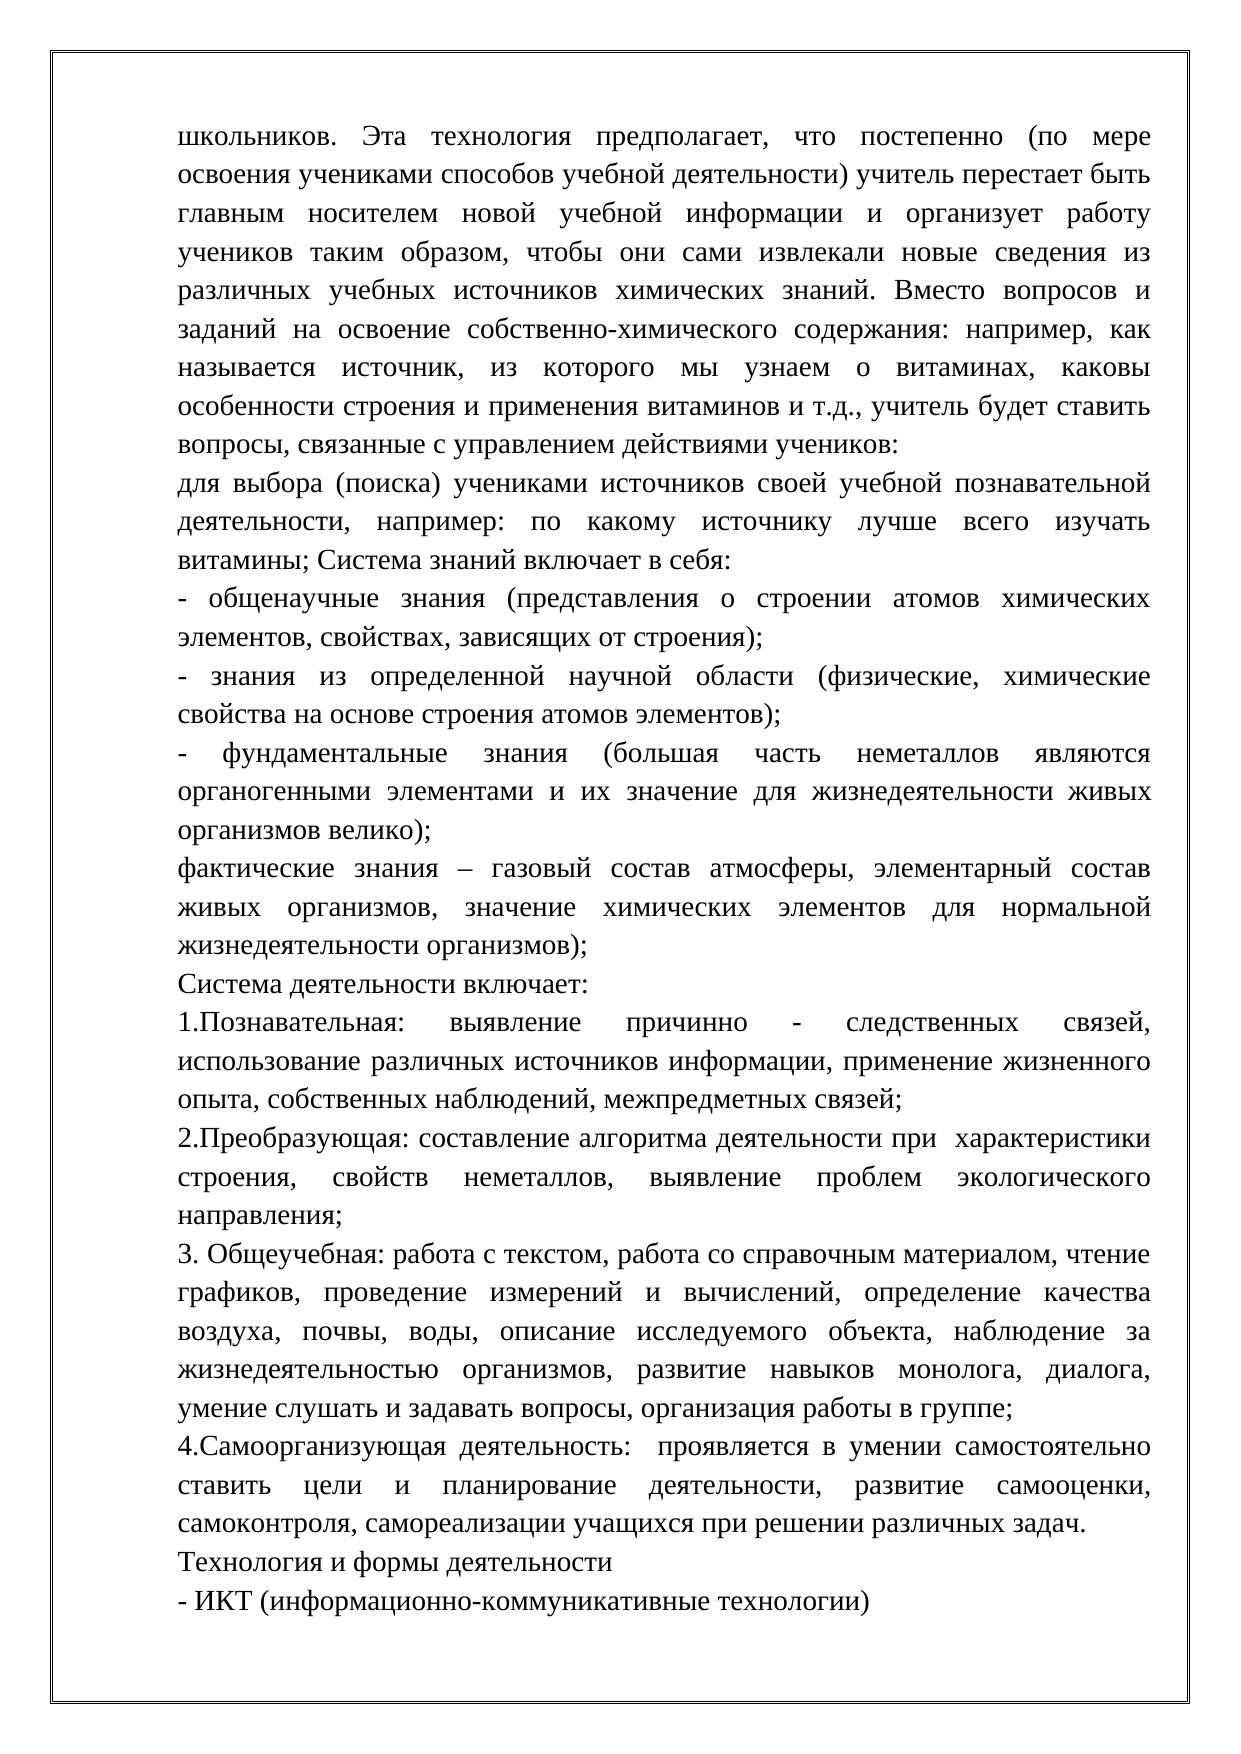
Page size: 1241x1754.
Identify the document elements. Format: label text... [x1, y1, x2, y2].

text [177, 118, 1152, 460]
text Система деятельности включает: [177, 966, 1152, 999]
text - общенаучные знания (представления о строении атомов химических элементов, свойствах, зависящих от строения); [177, 581, 1152, 653]
text для выбора (поиска) учениками источников своей учебной познавательной деятельности, например: по какому источнику лучше всего изучать витамины; Система знаний включает в себя: [177, 465, 1152, 576]
text 4.Самоорганизующая деятельность: проявляется в умении самостоятельно ставить цели и планирование деятельности, развитие самооценки, самоконтроля, самореализации учащихся при решении различных задач. [177, 1428, 1152, 1539]
text - фундаментальные знания (большая часть неметаллов являются органогенными элементами и их значение для жизнедеятельности живых организмов велико); [177, 735, 1152, 845]
text - ИКТ (информационно-коммуникативные технологии) [177, 1583, 1152, 1616]
text - знания из определенной научной области (физические, химические свойства на основе строения атомов элементов); [177, 658, 1152, 730]
text 2.Преобразующая: составление алгоритма деятельности при характеристики строения, свойств неметаллов, выявление проблем экологического направления; [177, 1120, 1152, 1231]
text 3. Общеучебная: работа с текстом, работа со справочным материалом, чтение графиков, проведение измерений и вычислений, определение качества воздуха, почвы, воды, описание исследуемого объекта, наблюдение за жизнедеятельностью организмов, развитие навыков монолога, диалога, умение слушать и задавать вопросы, организация работы в группе; [177, 1236, 1152, 1423]
text фактические знания – газовый состав атмосферы, элементарный состав живых организмов, значение химических элементов для нормальной жизнедеятельности организмов); [177, 850, 1152, 961]
text 1.Познавательная: выявление причинно - следственных связей, использование различных источников информации, применение жизненного опыта, собственных наблюдений, межпредметных связей; [177, 1004, 1152, 1115]
text Технология и формы деятельности [177, 1544, 1152, 1578]
